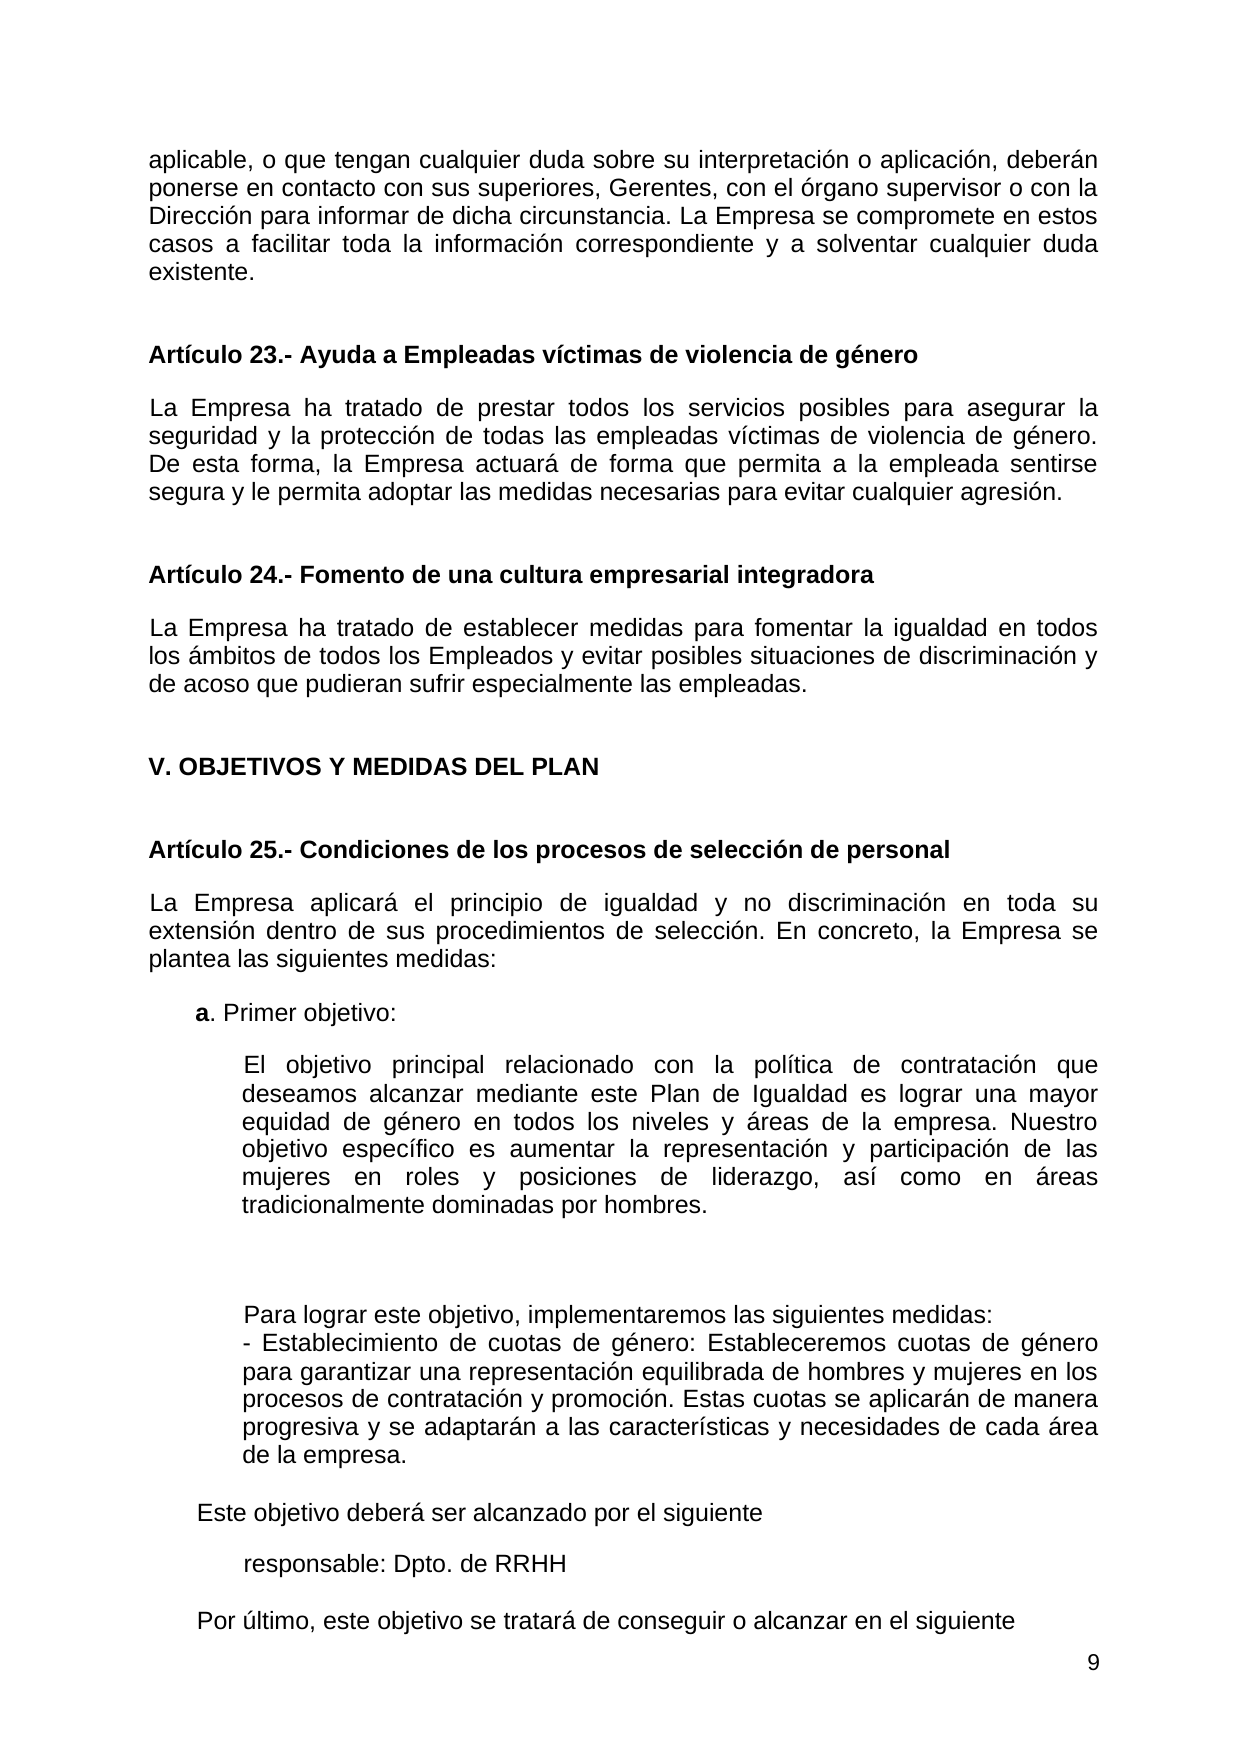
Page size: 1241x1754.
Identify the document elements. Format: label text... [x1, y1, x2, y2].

text La Empresa ha tratado de prestar todos los servicios posibles para asegurar la seguridad y la protección de todas las empleadas víctimas de violencia de género. De esta forma, la Empresa actuará de forma que permita a la empleada sentirse segura y le permita adoptar las medidas necesarias para evitar cualquier agresión. [148, 394, 1100, 505]
text a. Primer objetivo: [195, 998, 1100, 1027]
text Artículo 25.- Condiciones de los procesos de selección de personal [148, 835, 1100, 864]
text El objetivo principal relacionado con la política de contratación que deseamos alcanzar mediante este Plan de Igualdad es lograr una mayor equidad de género en todos los niveles y áreas de la empresa. Nuestro objetivo específico es aumentar la representación y participación de las mujeres en roles y posiciones de liderazgo, así como en áreas tradicionalmente dominadas por hombres. [242, 1052, 1100, 1219]
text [197, 1606, 1087, 1634]
text Para lograr este objetivo, implementaremos las siguientes medidas: [241, 1301, 1040, 1329]
text - Establecimiento de cuotas de género: Estableceremos cuotas de género para garantizar una representación equilibrada de hombres y mujeres en los procesos de contratación y promoción. Estas cuotas se aplicarán de manera progresiva y se adaptarán a las características y necesidades de cada área de la empresa. [242, 1329, 1100, 1469]
text Artículo 23.- Ayuda a Empleadas víctimas de violencia de género [148, 340, 1100, 369]
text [148, 146, 1100, 285]
text Artículo 24.- Fomento de una cultura empresarial integradora [148, 560, 1100, 589]
text La Empresa ha tratado de establecer medidas para fomentar la igualdad en todos los ámbitos de todos los Empleados y evitar posibles situaciones de discriminación y de acoso que pudieran sufrir especialmente las empleadas. [148, 614, 1100, 697]
text La Empresa aplicará el principio de igualdad y no discriminación en toda su extensión dentro de sus procedimientos de selección. En concreto, la Empresa se plantea las siguientes medidas: [148, 889, 1100, 972]
text V. OBJETIVOS Y MEDIDAS DEL PLAN [148, 752, 1100, 781]
text Este objetivo deberá ser alcanzado por el siguiente responsable: Dpto. de RRHH [197, 1497, 911, 1578]
